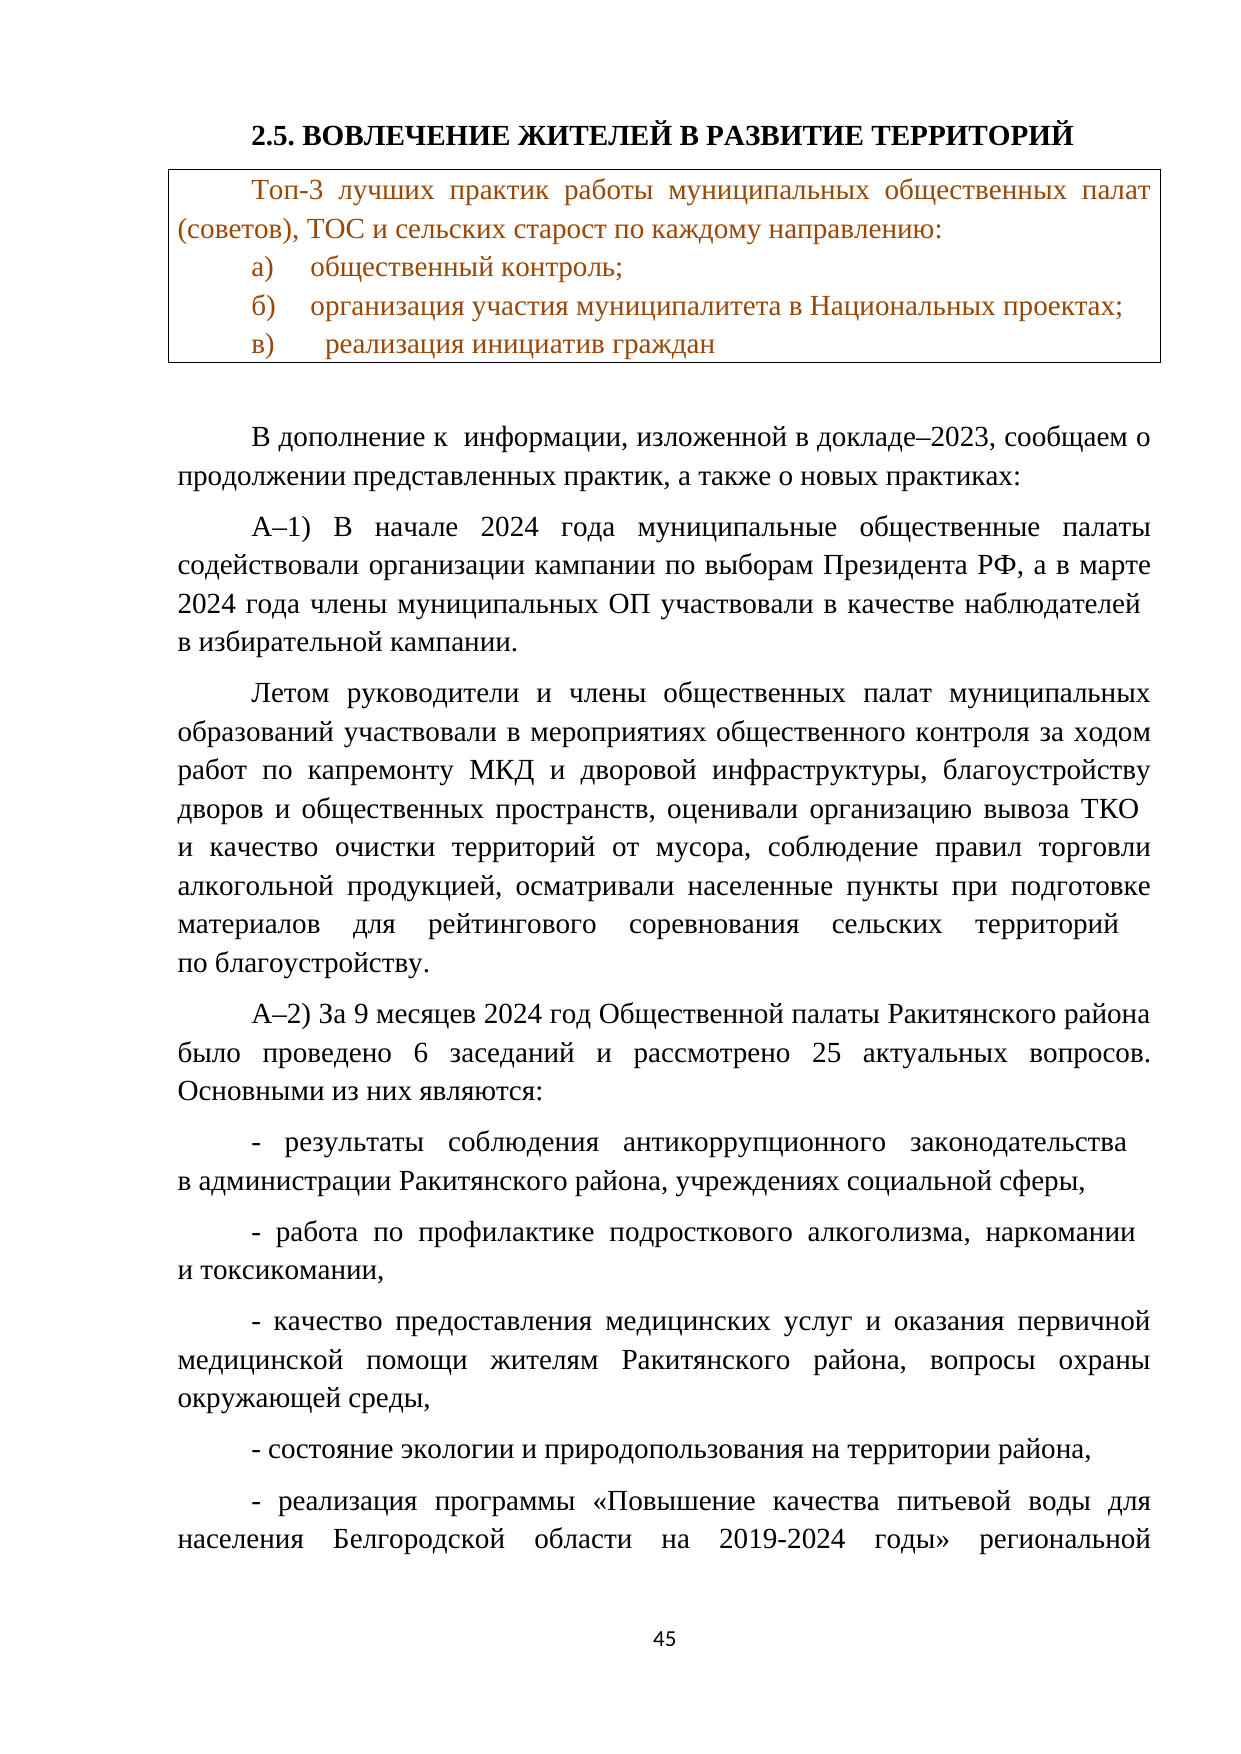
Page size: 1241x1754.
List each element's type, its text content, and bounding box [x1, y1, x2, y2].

text - состояние экологии и природопользования на территории района, [177, 1432, 1152, 1465]
text Топ-3 лучших практик работы муниципальных общественных палат (советов), ТОС и сельских старост по каждому направлению: [169, 170, 1160, 244]
text - качество предоставления медицинских услуг и оказания первичной медицинской помощи жителям Ракитянского района, вопросы охраны окружающей среды, [177, 1303, 1152, 1414]
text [177, 1483, 1152, 1555]
text А–1) В начале 2024 года муниципальные общественные палаты содействовали организации кампании по выборам Президента РФ, а в марте 2024 года члены муниципальных ОП участвовали в качестве наблюдателей в избирательной кампании. [177, 509, 1152, 658]
text б) организация участия муниципалитета в Национальных проектах; [169, 285, 1160, 321]
text а) общественный контроль; [169, 246, 1160, 283]
text Летом руководители и члены общественных палат муниципальных образований участвовали в мероприятиях общественного контроля за ходом работ по капремонту МКД и дворовой инфраструктуры, благоустройству дворов и общественных пространств, оценивали организацию вывоза ТКО и качество очистки территорий от мусора, соблюдение правил торговли алкогольной продукцией, осматривали населенные пункты при подготовке материалов для рейтингового соревнования сельских территорий по благоустройству. [177, 675, 1152, 979]
list в) реализация инициатив граждан [169, 323, 1160, 362]
text - результаты соблюдения антикоррупционного законодательства в администрации Ракитянского района, учреждениях социальной сферы, [177, 1124, 1152, 1196]
text - работа по профилактике подросткового алкоголизма, наркомании и токсикомании, [177, 1214, 1152, 1286]
list 2.5. ВОВЛЕЧЕНИЕ ЖИТЕЛЕЙ В РАЗВИТИЕ ТЕРРИТОРИЙ [177, 118, 1152, 152]
text А–2) За 9 месяцев 2024 год Общественной палаты Ракитянского района было проведено 6 заседаний и рассмотрено 25 актуальных вопросов. Основными из них являются: [177, 996, 1152, 1107]
text В дополнение к информации, изложенной в докладе–2023, сообщаем о продолжении представленных практик, а также о новых практиках: [177, 419, 1152, 491]
